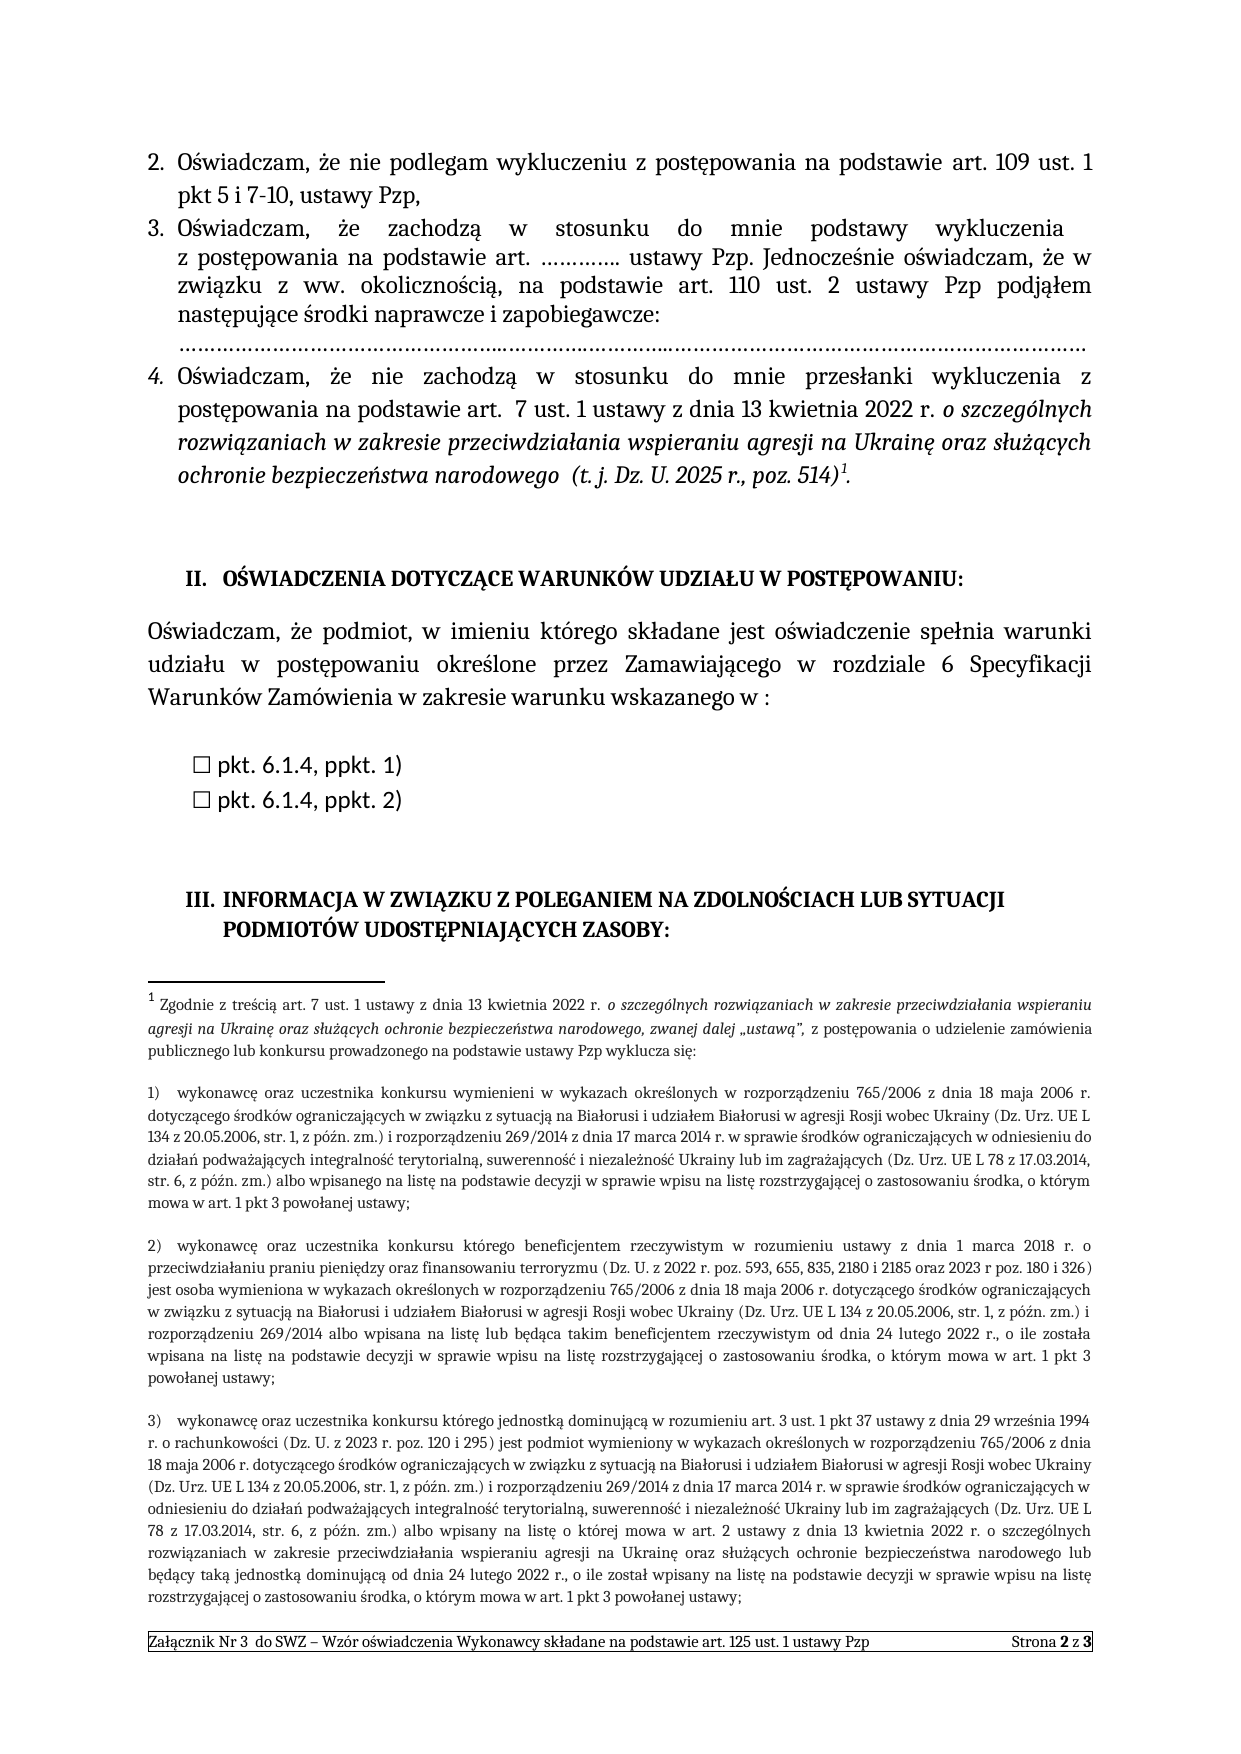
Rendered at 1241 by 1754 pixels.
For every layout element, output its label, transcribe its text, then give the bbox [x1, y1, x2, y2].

list Oświadczam, że zachodzą w stosunku do mnie podstawy wykluczenia z postępowania na podstawie art. …………. ustawy Pzp. Jednocześnie oświadczam, że w związku z ww. okolicznością, na podstawie art. 110 ust. 2 ustawy Pzp podjąłem następujące środki naprawcze i zapobiegawcze: [148, 214, 1093, 329]
list INFORMACJA W ZWIĄZKU Z POLEGANIEM NA ZDOLNOŚCIACH LUB SYTUACJI PODMIOTÓW UDOSTĘPNIAJĄCYCH ZASOBY: [185, 887, 1093, 943]
text ☐ pkt. 6.1.4, ppkt. 2) [191, 784, 1093, 814]
text ……………………………………………..………….…………..………………………………………………………… [177, 329, 1093, 357]
list Oświadczam, że nie podlegam wykluczeniu z postępowania na podstawie art. 109 ust. 1 pkt 5 i 7-10, ustawy Pzp, [148, 148, 1093, 209]
list Oświadczam, że nie zachodzą w stosunku do mnie przesłanki wykluczenia z postępowania na podstawie art. 7 ust. 1 ustawy z dnia 13 kwietnia 2022 r. o szczególnych rozwiązaniach w zakresie przeciwdziałania wspieraniu agresji na Ukrainę oraz służących ochronie bezpieczeństwa narodowego (t. j. Dz. U. 2025 r., poz. 514). [148, 362, 1093, 489]
list OŚWIADCZENIA DOTYCZĄCE WARUNKÓW UDZIAŁU W POSTĘPOWANIU: [185, 566, 1093, 592]
text Oświadczam, że podmiot, w imieniu którego składane jest oświadczenie spełnia warunki udziału w postępowaniu określone przez Zamawiającego w rozdziale 6 Specyfikacji Warunków Zamówienia w zakresie warunku wskazanego w : [148, 617, 1093, 711]
text ☐ pkt. 6.1.4, ppkt. 1) [191, 749, 1093, 779]
